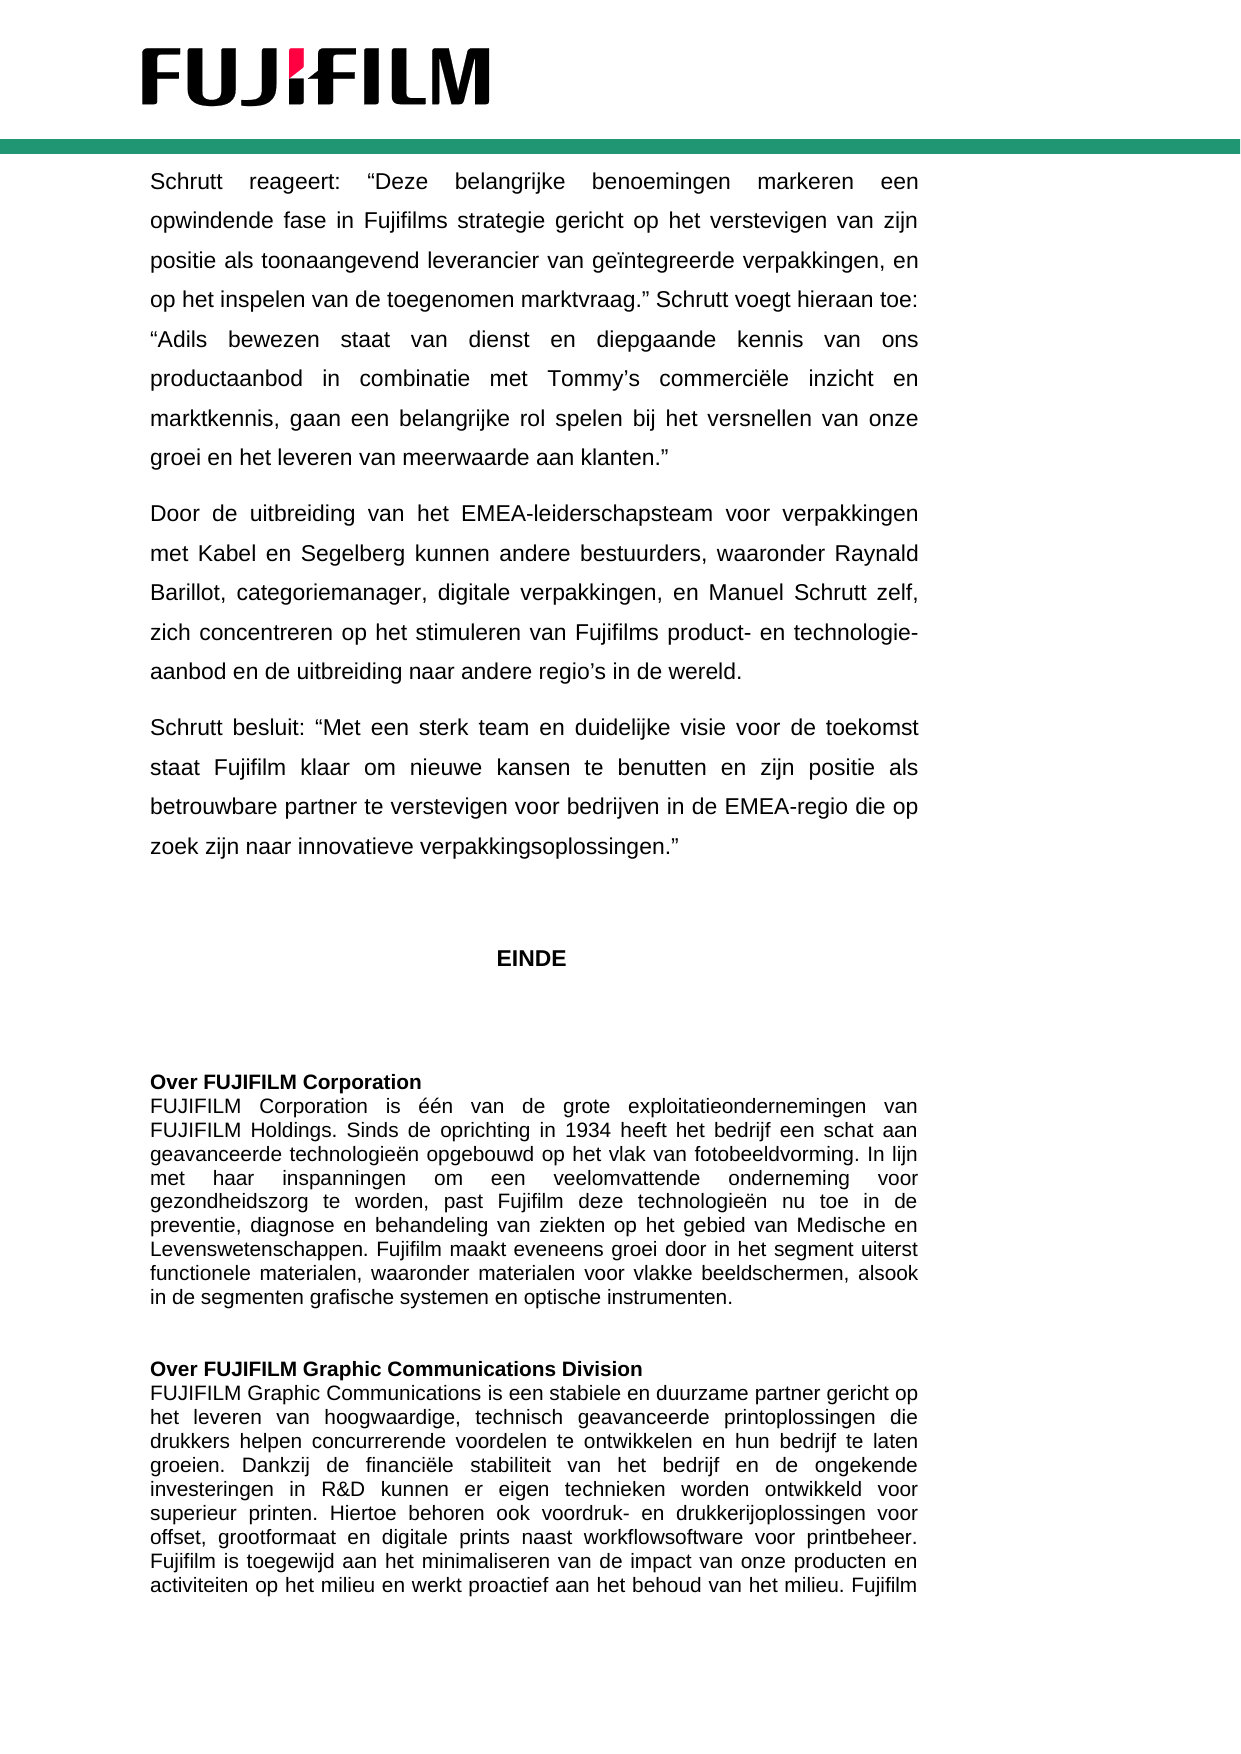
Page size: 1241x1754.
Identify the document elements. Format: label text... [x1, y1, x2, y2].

text Schrutt besluit: “Met een sterk team en duidelijke visie voor de toekomst staat Fujifilm klaar om nieuwe kansen te benutten en zijn positie als betrouwbare partner te verstevigen voor bedrijven in de EMEA-regio die op zoek zijn naar innovatieve verpakkingsoplossingen.” [150, 714, 919, 859]
text EINDE [150, 945, 919, 971]
text FUJIFILM Corporation is één van de grote exploitatieondernemingen van FUJIFILM Holdings. Sinds de oprichting in 1934 heeft het bedrijf een schat aan geavanceerde technologieën opgebouwd op het vlak van fotobeeldvorming. In lijn met haar inspanningen om een veelomvattende onderneming voor gezondheidszorg te worden, past Fujifilm deze technologieën nu toe in de preventie, diagnose en behandeling van ziekten op het gebied van Medische en Levenswetenschappen. Fujifilm maakt eveneens groei door in het segment uiterst functionele materialen, waaronder materialen voor vlakke beeldschermen, alsook in de segmenten grafische systemen en optische instrumenten. [150, 1093, 919, 1309]
text Over FUJIFILM Graphic Communications Division [150, 1357, 919, 1381]
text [150, 1381, 919, 1597]
text Over FUJIFILM Corporation [150, 1069, 919, 1093]
text Door de uitbreiding van het EMEA-leiderschapsteam voor verpakkingen met Kabel en Segelberg kunnen andere bestuurders, waaronder Raynald Barillot, categoriemanager, digitale verpakkingen, en Manuel Schrutt zelf, zich concentreren op het stimuleren van Fujifilms product- en technologie-aanbod en de uitbreiding naar andere regio’s in de wereld. [150, 500, 919, 684]
text Schrutt reageert: “Deze belangrijke benoemingen markeren een opwindende fase in Fujifilms strategie gericht op het verstevigen van zijn positie als toonaangevend leverancier van geïntegreerde verpakkingen, en op het inspelen van de toegenomen marktvraag.” Schrutt voegt hieraan toe: “Adils bewezen staat van dienst en diepgaande kennis van ons productaanbod in combinatie met Tommy’s commerciële inzicht en marktkennis, gaan een belangrijke rol spelen bij het versnellen van onze groei en het leveren van meerwaarde aan klanten.” [150, 168, 919, 470]
